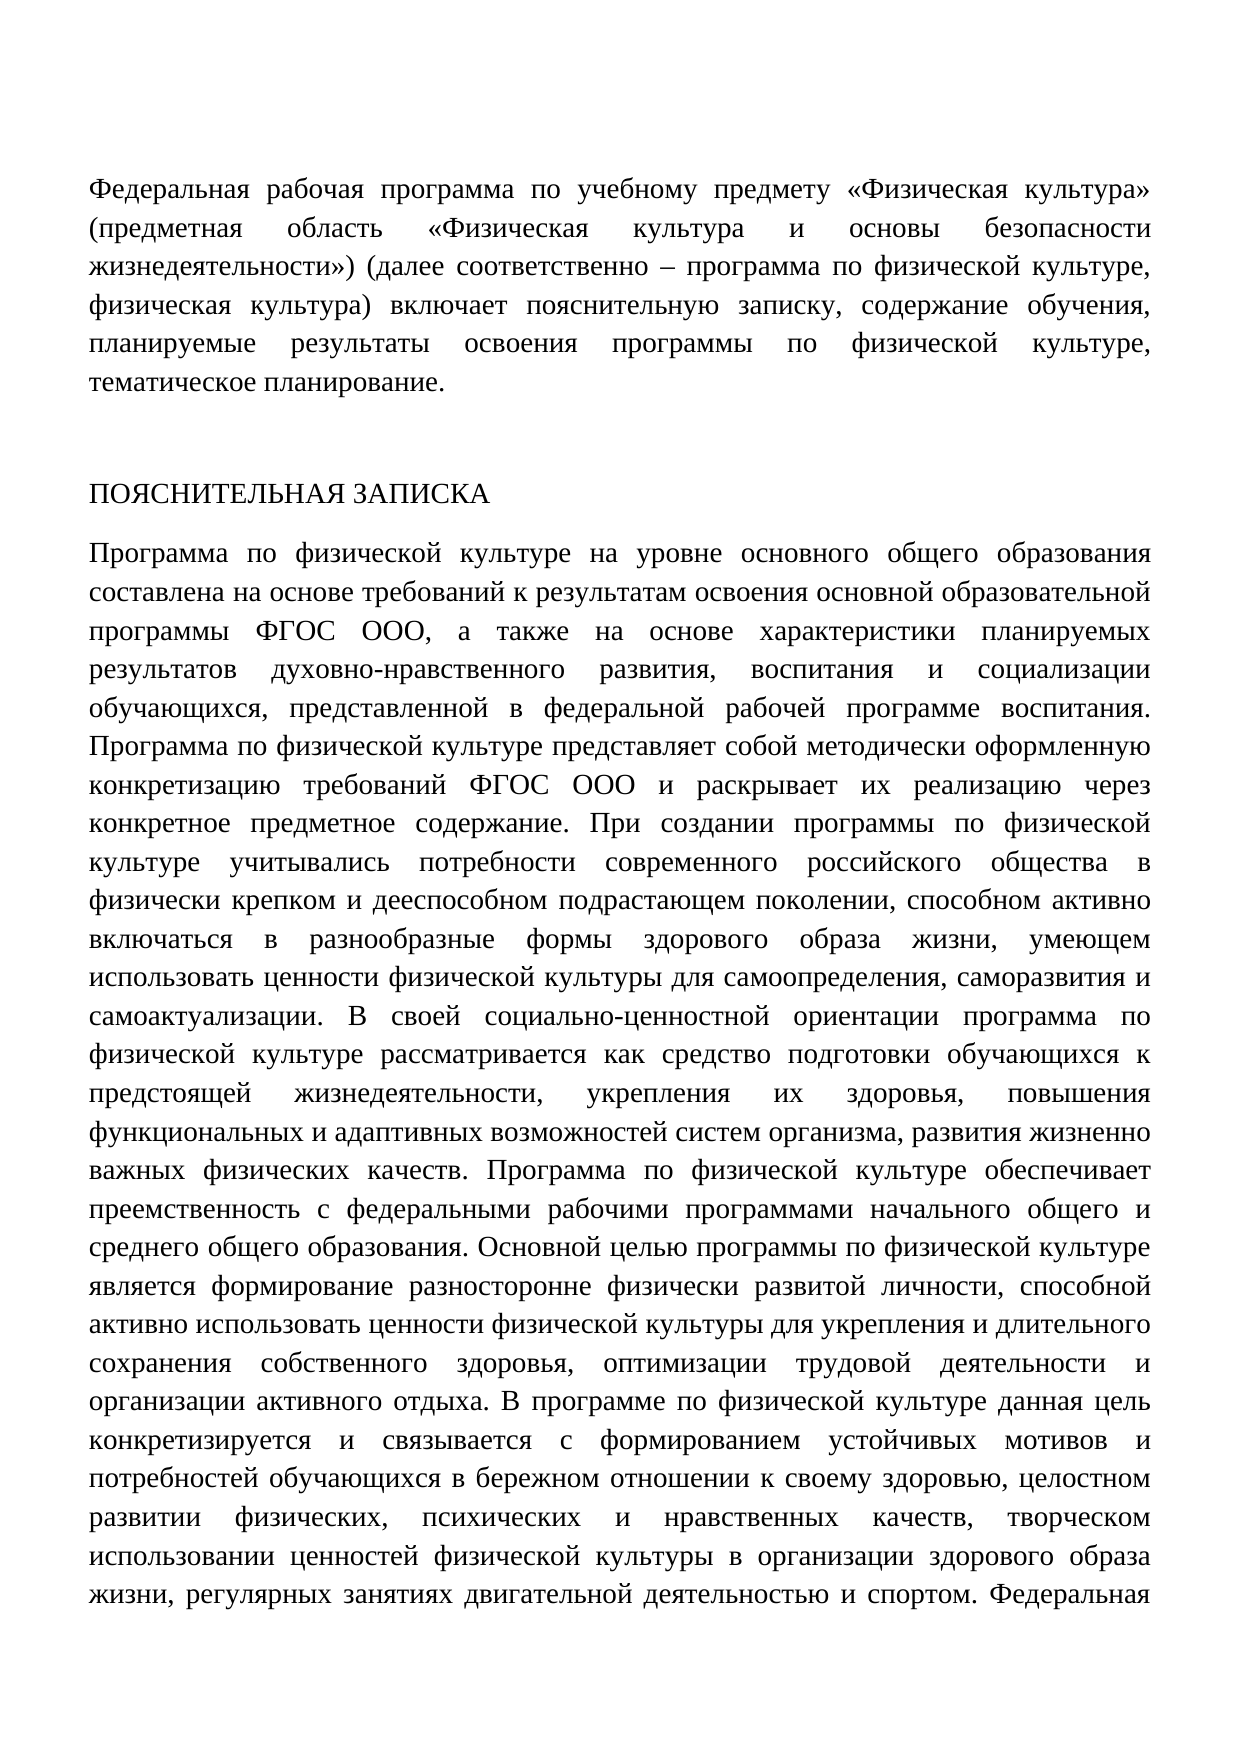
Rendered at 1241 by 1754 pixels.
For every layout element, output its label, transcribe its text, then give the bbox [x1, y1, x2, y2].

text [89, 536, 1152, 1610]
text Федеральная рабочая программа по учебному предмету «Физическая культура» (предметная область «Физическая культура и основы безопасности жизнедеятельности») (далее соответственно – программа по физической культуре, физическая культура) включает пояснительную записку, содержание обучения, планируемые результаты освоения программы по физической культуре, тематическое планирование. [89, 171, 1152, 397]
text ПОЯСНИТЕЛЬНАЯ ЗАПИСКА [89, 476, 1152, 510]
